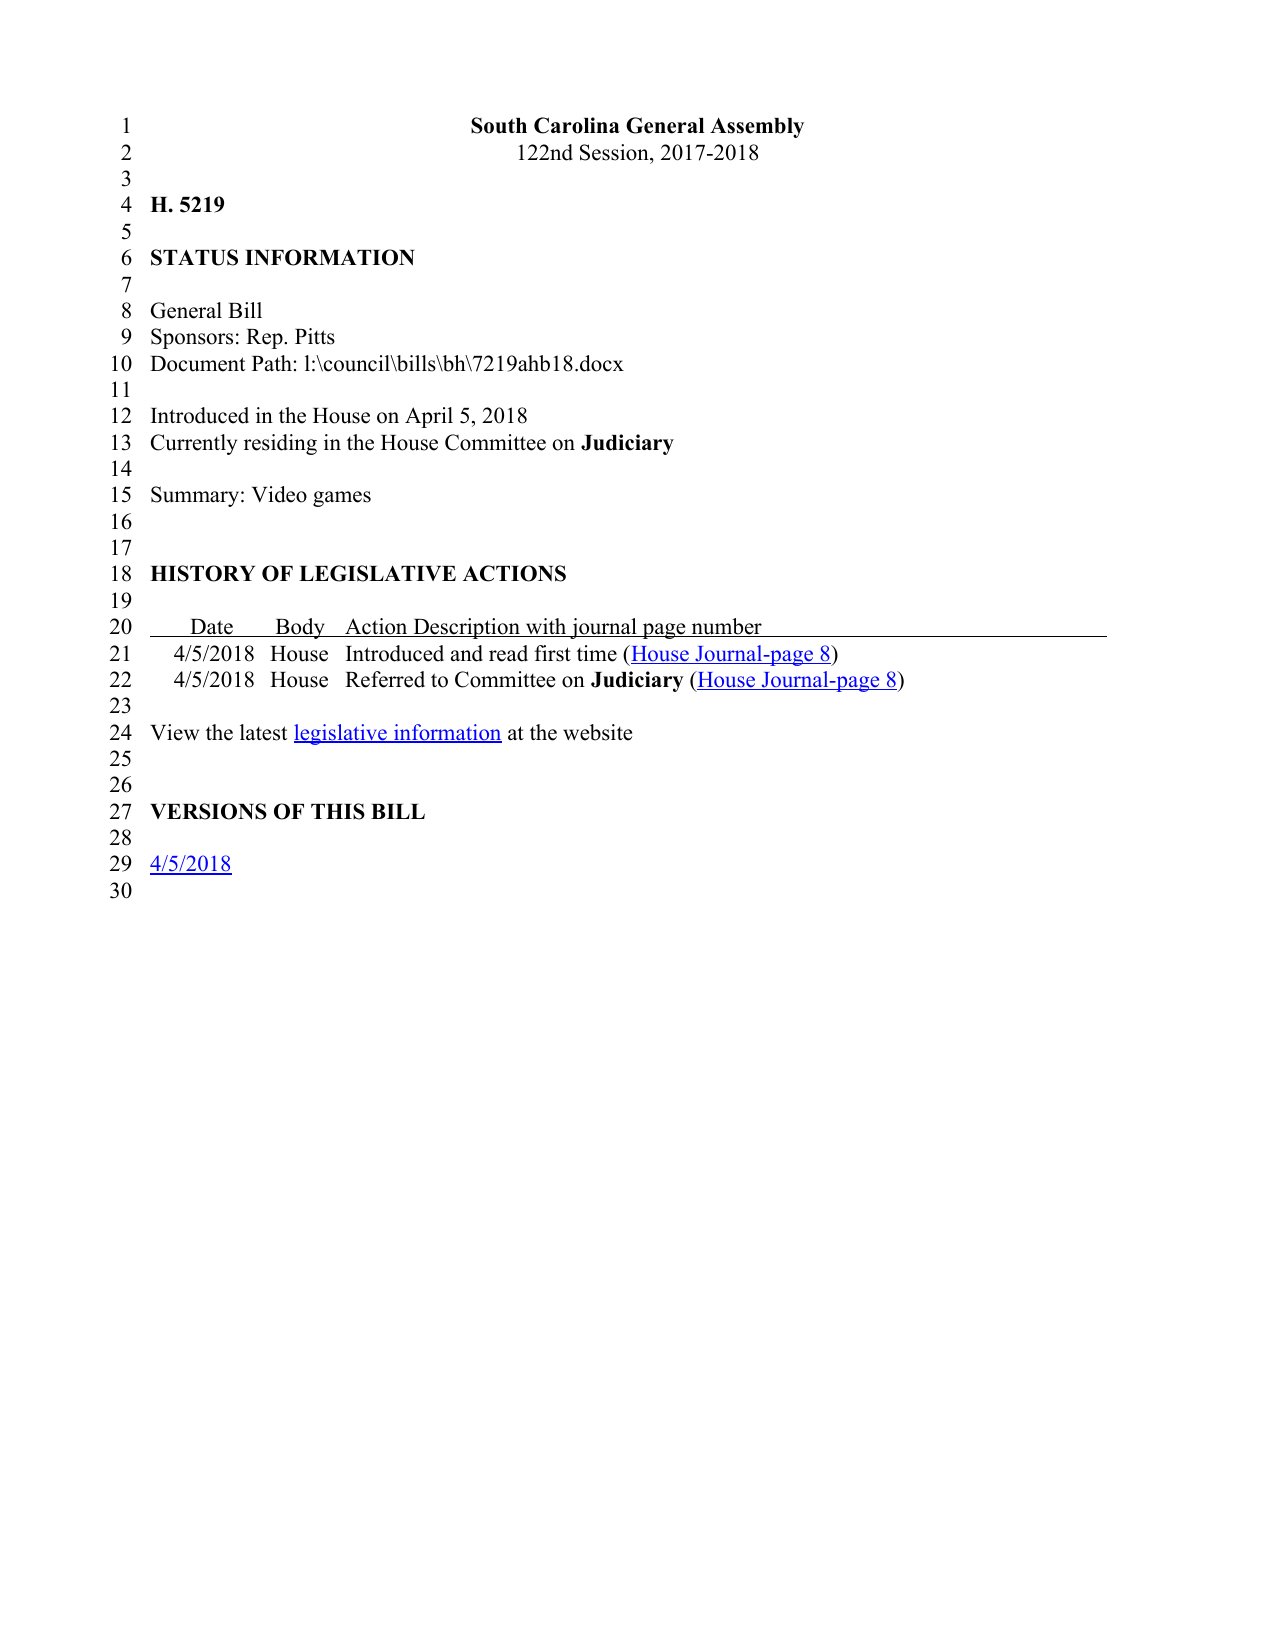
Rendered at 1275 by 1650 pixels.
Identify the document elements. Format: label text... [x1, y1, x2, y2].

text South Carolina General Assembly [150, 112, 1125, 139]
text View the latest legislative information at the website [150, 719, 1125, 745]
text STATUS INFORMATION [150, 244, 1125, 271]
text Sponsors: Rep. Pitts [150, 323, 1125, 350]
text Introduced in the House on April 5, 2018 [150, 402, 1125, 429]
text HISTORY OF LEGISLATIVE ACTIONS [150, 561, 1125, 587]
text 4/5/2018 House Referred to Committee on Judiciary (House Journal-page 8) [150, 666, 1125, 692]
text H. 5219 [150, 192, 1125, 218]
text Date Body Action Description with journal page number [150, 613, 1125, 639]
text 4/5/2018 House Introduced and read first time (House Journal-page 8) [150, 639, 1125, 666]
text General Bill [150, 297, 1125, 323]
text Document Path: l:\council\bills\bh\7219ahb18.docx [150, 350, 1125, 376]
text 4/5/2018 [150, 850, 1125, 877]
text Summary: Video games [150, 481, 1125, 508]
text Currently residing in the House Committee on Judiciary [150, 429, 1125, 455]
text 122nd Session, 2017-2018 [150, 139, 1125, 165]
text VERSIONS OF THIS BILL [150, 798, 1125, 824]
